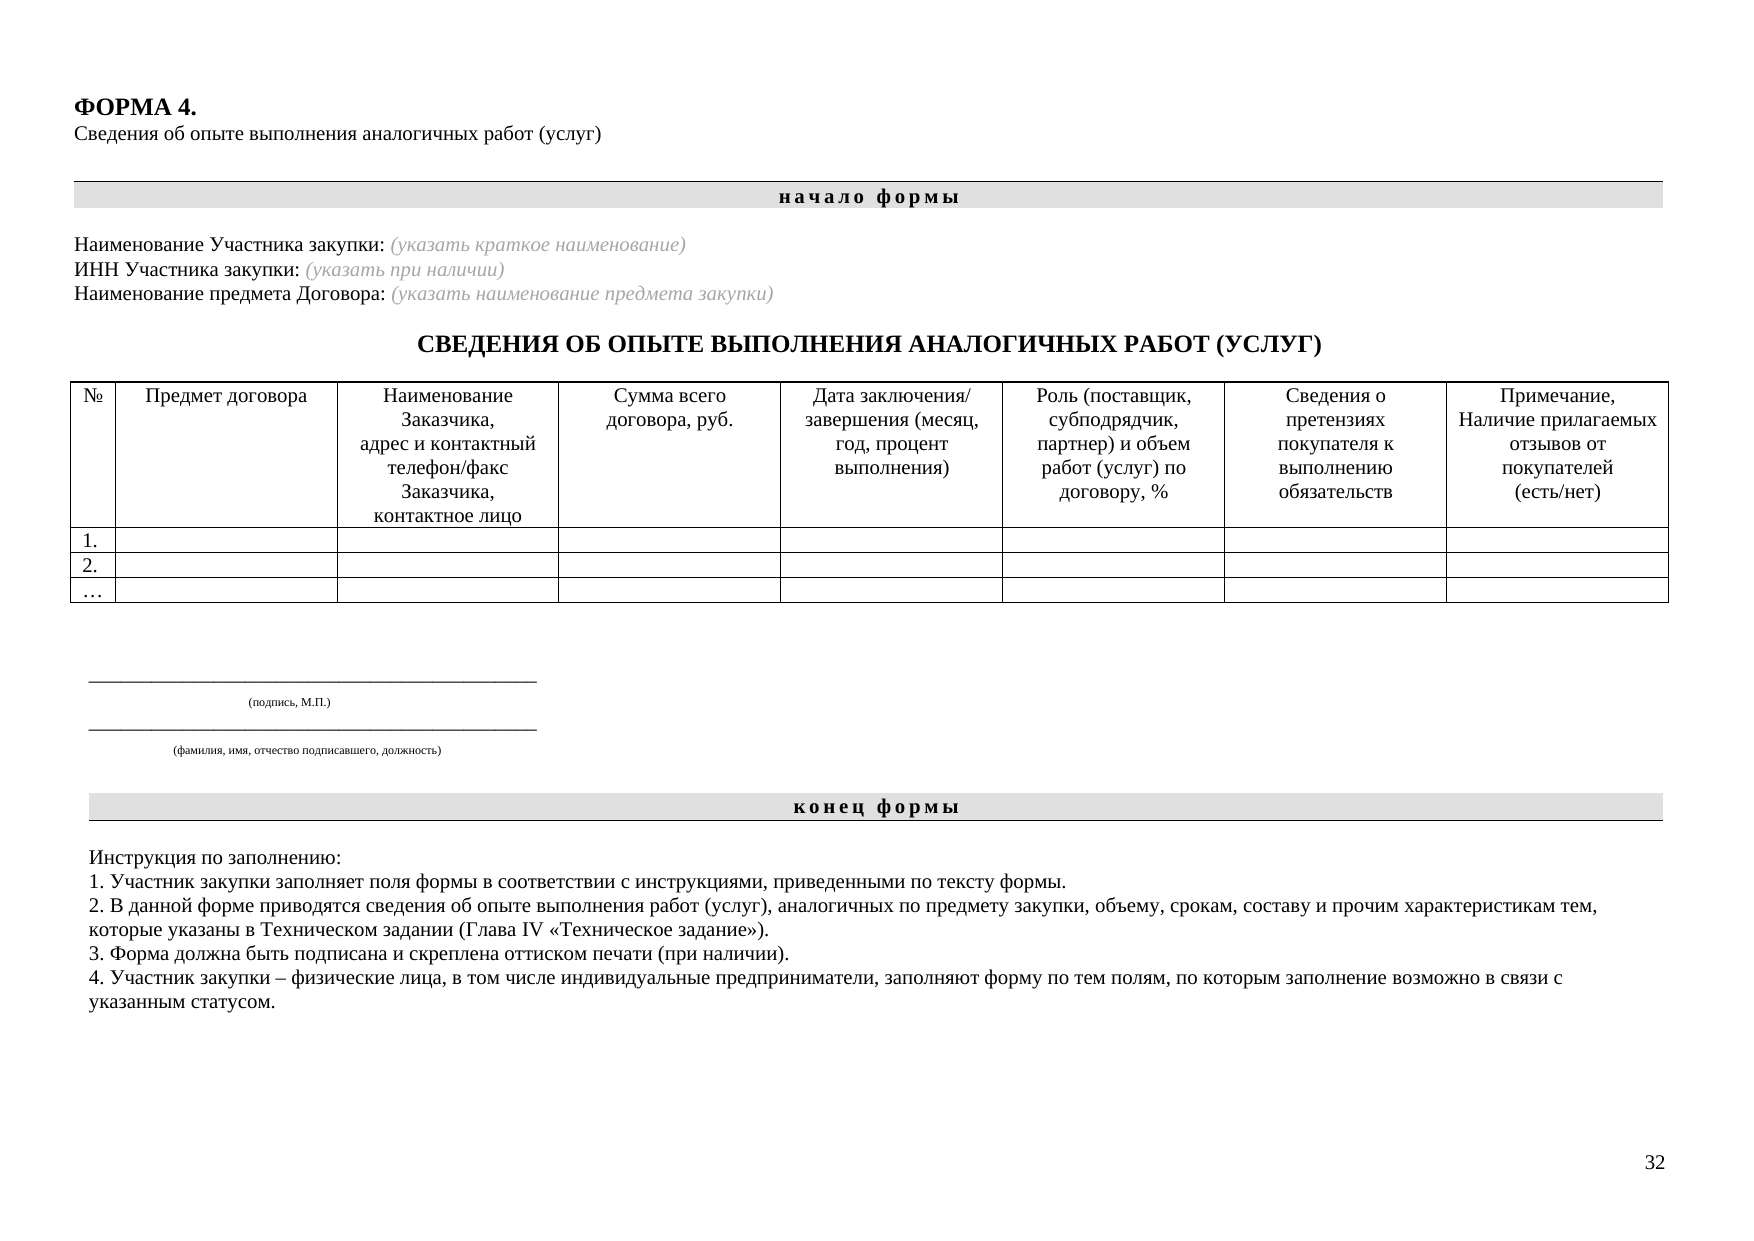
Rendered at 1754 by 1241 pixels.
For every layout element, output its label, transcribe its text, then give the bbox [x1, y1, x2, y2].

table_cell [559, 578, 780, 602]
table_cell [338, 578, 558, 602]
table_cell 2. [71, 553, 115, 577]
text 4. Участник закупки – физические лица, в том числе индивидуальные предприниматели, заполняют форму по тем полям, по которым заполнение возможно в связи с указанным статусом. [89, 965, 1665, 1013]
table_cell … [71, 578, 115, 602]
table_header Примечание, Наличие прилагаемых отзывов от покупателей (есть/нет) [1447, 383, 1668, 527]
text СВЕДЕНИЯ ОБ ОПЫТЕ ВЫПОЛНЕНИЯ АНАЛОГИЧНЫХ РАБОТ (УСЛУГ) [74, 329, 1665, 357]
table_cell [559, 553, 780, 577]
table_cell [781, 578, 1002, 602]
text Инструкция по заполнению: [89, 845, 1665, 869]
table_cell [1225, 553, 1446, 577]
text (подпись, М.П.) [89, 685, 1665, 709]
text ИНН Участника закупки: (указать при наличии) [74, 256, 1665, 281]
table_cell [1447, 553, 1668, 577]
text конец формы [89, 793, 1663, 820]
table_cell [116, 578, 337, 602]
table_header Предмет договора [116, 383, 337, 527]
table_cell [1003, 553, 1224, 577]
text ___________________________________________ [89, 661, 1665, 685]
text Наименование предмета Договора: (указать наименование предмета закупки) [74, 281, 1665, 304]
table_header Роль (поставщик, субподрядчик, партнер) и объем работ (услуг) по договору, % [1003, 383, 1224, 527]
table_cell [1003, 578, 1224, 602]
table_cell [1003, 528, 1224, 552]
text ___________________________________________ [89, 709, 1665, 733]
table_cell [1225, 578, 1446, 602]
table_header Сведения о претензиях покупателя к выполнению обязательств [1225, 383, 1446, 527]
table_cell [338, 553, 558, 577]
table_cell [559, 528, 780, 552]
text (фамилия, имя, отчество подписавшего, должность) [89, 733, 1665, 757]
table_cell [1447, 578, 1668, 602]
text начало формы [74, 182, 1663, 208]
text ФОРМА 4. [74, 92, 1665, 121]
table_cell [1447, 528, 1668, 552]
text Сведения об опыте выполнения аналогичных работ (услуг) [74, 121, 1665, 144]
table_header Сумма всего договора, руб. [559, 383, 780, 527]
table_header Дата заключения/ завершения (месяц, год, процент выполнения) [781, 383, 1002, 527]
table_cell [338, 528, 558, 552]
text 1. Участник закупки заполняет поля формы в соответствии с инструкциями, приведенными по тексту формы. [89, 869, 1665, 893]
table_cell [116, 553, 337, 577]
table_header Наименование Заказчика, адрес и контактный телефон/факс Заказчика, контактное лицо [338, 383, 558, 527]
text 2. В данной форме приводятся сведения об опыте выполнения работ (услуг), аналогичных по предмету закупки, объему, срокам, составу и прочим характеристикам тем, которые указаны в Техническом задании (Глава IV «Техническое задание»). [89, 893, 1665, 941]
text 3. Форма должна быть подписана и скреплена оттиском печати (при наличии). [89, 941, 1665, 965]
table_cell [1225, 528, 1446, 552]
table_cell [781, 553, 1002, 577]
table_cell [116, 528, 337, 552]
table_cell [781, 528, 1002, 552]
text Наименование Участника закупки: (указать краткое наименование) [74, 232, 1665, 256]
table_header № [71, 383, 115, 527]
table_cell 1. [71, 528, 115, 552]
